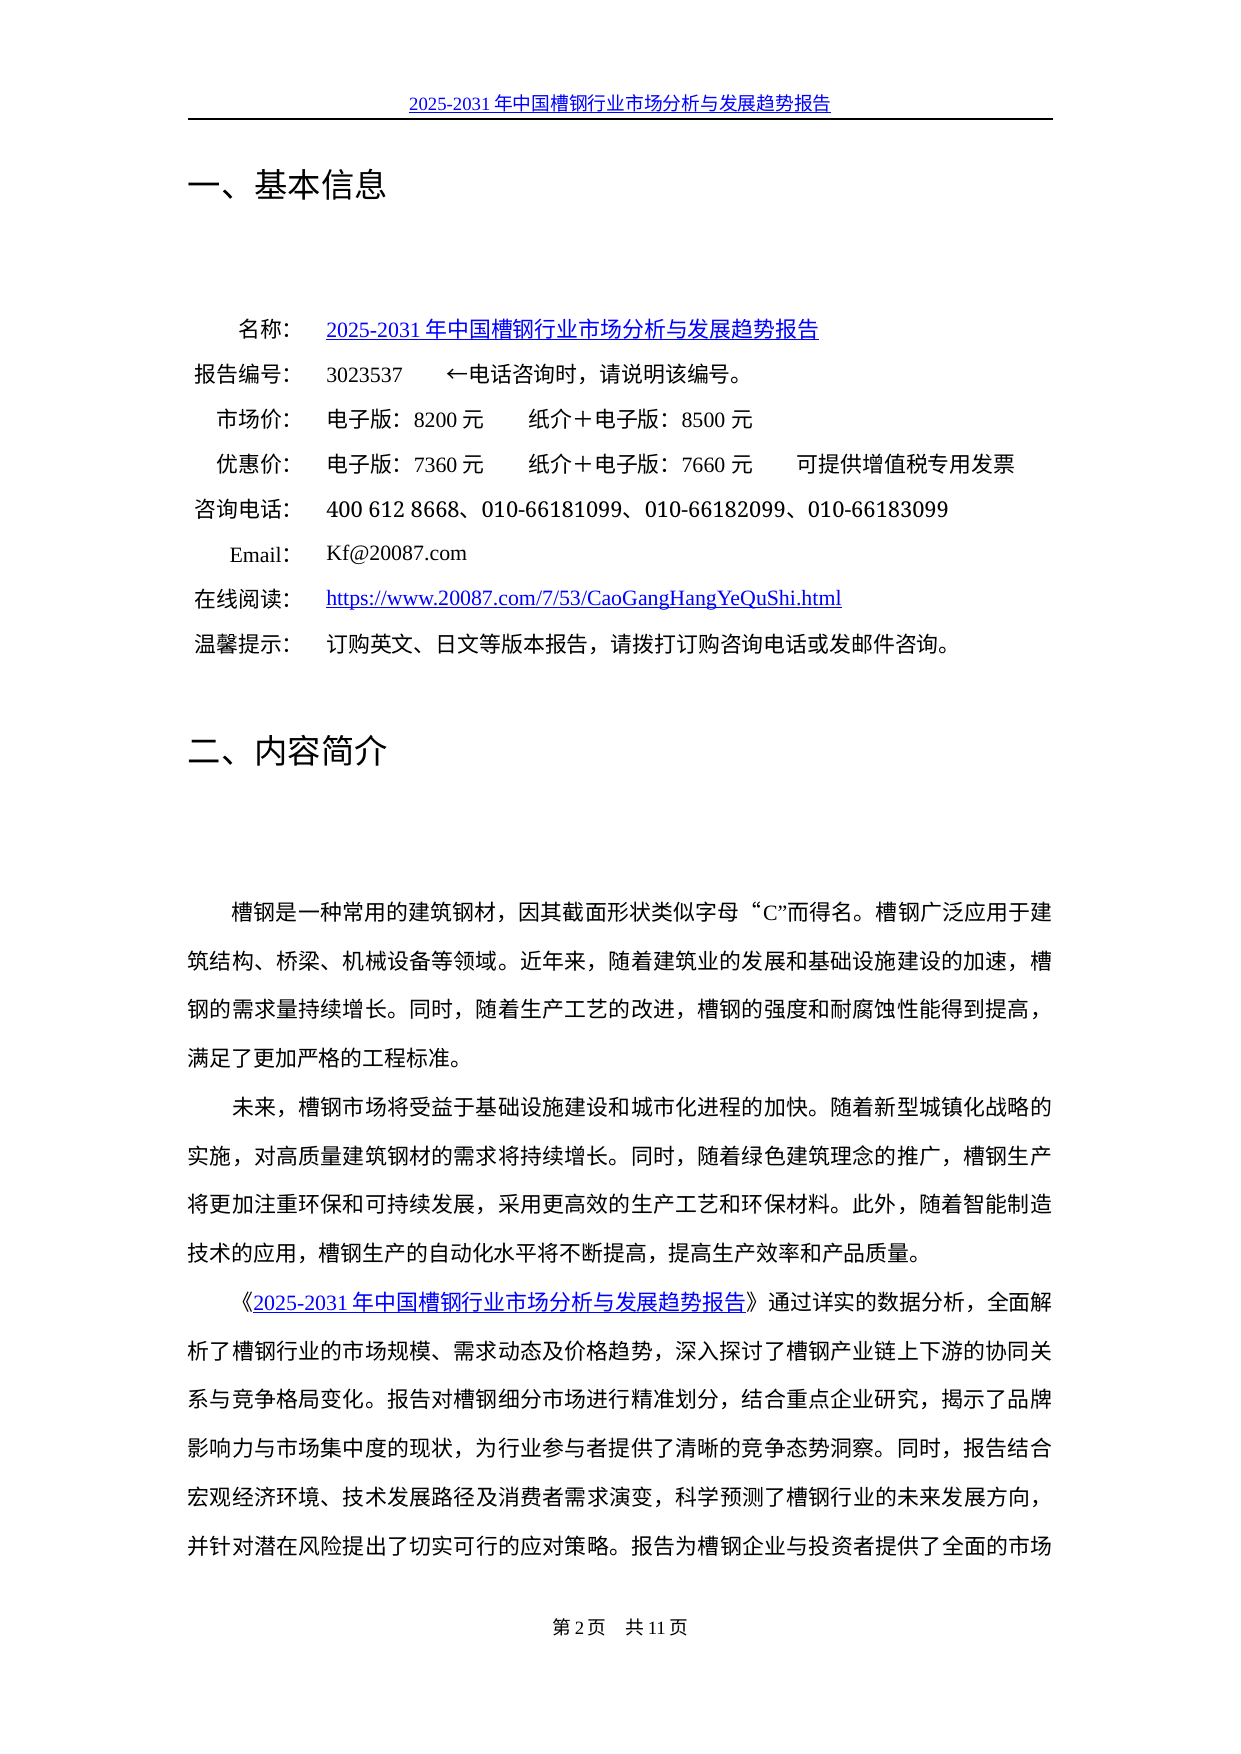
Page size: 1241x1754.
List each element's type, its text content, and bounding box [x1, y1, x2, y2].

table_cell 订购英文、日文等版本报告，请拨打订购咨询电话或发邮件咨询。 [315, 627, 1073, 672]
table_cell 电子版：8200 元 纸介＋电子版：8500 元 [315, 402, 1073, 447]
table_cell 在线阅读： [167, 582, 315, 627]
table_cell Kf@20087.com [315, 537, 1073, 582]
table_header 名称： [167, 312, 315, 357]
table_cell 温馨提示： [167, 627, 315, 672]
table_cell 电子版：7360 元 纸介＋电子版：7660 元 可提供增值税专用发票 [315, 447, 1073, 492]
table_cell 3023537 ←电话咨询时，请说明该编号。 [315, 357, 1073, 402]
title 一、基本信息 [187, 150, 1053, 215]
table_cell Email： [167, 537, 315, 582]
table_cell [315, 582, 1073, 627]
title 二、内容简介 [187, 717, 1053, 782]
table_cell 优惠价： [167, 447, 315, 492]
table_cell 咨询电话： [167, 492, 315, 537]
table_cell 市场价： [167, 402, 315, 447]
table_header 2025-2031年中国槽钢行业市场分析与发展趋势报告 [315, 312, 1073, 357]
table_cell 报告编号： [167, 357, 315, 402]
table_cell 400 612 8668、010-66181099、010-66182099、010-66183099 [315, 492, 1073, 537]
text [187, 894, 1053, 1561]
